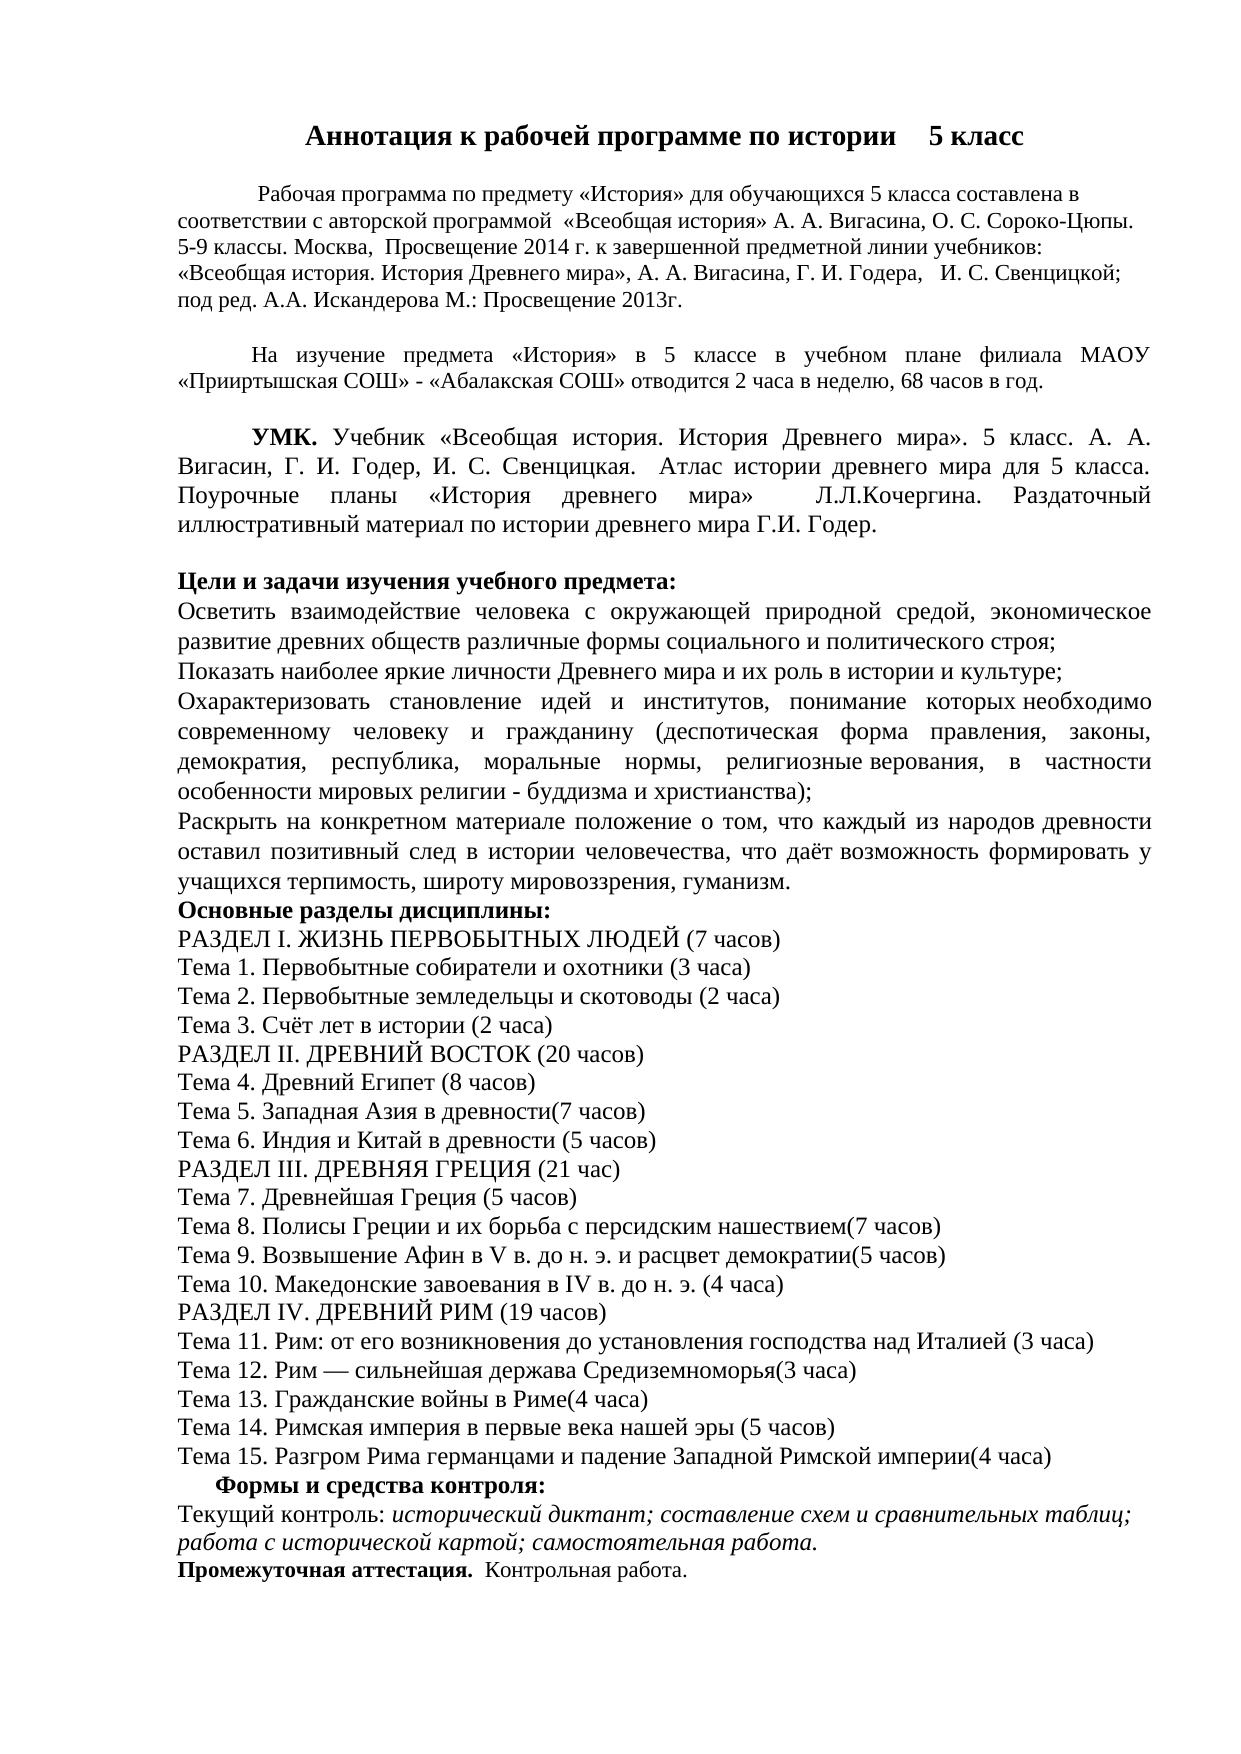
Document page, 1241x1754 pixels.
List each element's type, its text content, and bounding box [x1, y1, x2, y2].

text Тема 10. Македонские завоевания в IV в. до н. э. (4 часа) [177, 1269, 1152, 1297]
text Промежуточная аттестация. Контрольная работа. [177, 1556, 1152, 1582]
text Тема 2. Первобытные земледельцы и скотоводы (2 часа) [177, 981, 1152, 1010]
text Тема 15. Разгром Рима германцами и падение Западной Римской империи(4 часа) [177, 1441, 1152, 1470]
text Тема 14. Римская империя в первые века нашей эры (5 часов) [177, 1412, 1152, 1441]
text РАЗДЕЛ I. ЖИЗНЬ ПЕРВОБЫТНЫХ ЛЮДЕЙ (7 часов) [177, 924, 1152, 952]
text Тема 5. Западная Азия в древности(7 часов) [177, 1096, 1152, 1125]
text Тема 8. Полисы Греции и их борьба с персидским нашествием(7 часов) [177, 1211, 1152, 1240]
text Осветить взаимодействие человека с окружающей природной средой, экономическое развитие древних обществ различные формы социального и политического строя; [177, 595, 1152, 655]
text Тема 9. Возвышение Афин в V в. до н. э. и расцвет демократии(5 часов) [177, 1240, 1152, 1269]
text Тема 1. Первобытные собиратели и охотники (3 часа) [177, 952, 1152, 981]
text Основные разделы дисциплины: [177, 895, 1152, 924]
text Аннотация к рабочей программе по истории 5 класс [177, 118, 1152, 152]
text Текущий контроль: исторический диктант; составление схем и сравнительных таблиц; работа с исторической картой; самостоятельная работа. [177, 1499, 1152, 1556]
text РАЗДЕЛ III. ДРЕВНЯЯ ГРЕЦИЯ (21 час) [177, 1154, 1152, 1182]
text Тема 11. Рим: от его возникновения до установления господства над Италией (3 часа) [177, 1326, 1152, 1355]
subtitle Рабочая программа по предмету «История» для обучающихся 5 класса составлена в соответствии с авторской программой «Всеобщая история» А. А. Вигасина, О. С. Сороко-Цюпы. 5-9 классы. Москва, Просвещение 2014 г. к завершенной предметной линии учебников: «Всеобщая история. История Древнего мира», А. А. Вигасина, Г. И. Годера, И. С. Свенцицкой; под ред. А.А. Искандерова М.: Просвещение 2013г. [177, 180, 1152, 312]
text РАЗДЕЛ II. ДРЕВНИЙ ВОСТОК (20 часов) [177, 1039, 1152, 1067]
text Формы и средства контроля: [215, 1470, 1152, 1499]
text Цели и задачи изучения учебного предмета: [177, 566, 1152, 595]
text На изучение предмета «История» в 5 классе в учебном плане филиала МАОУ «Прииртышская СОШ» - «Абалакская СОШ» отводится 2 часа в неделю, 68 часов в год. [177, 341, 1152, 394]
text Тема 4. Древний Египет (8 часов) [177, 1067, 1152, 1096]
text Тема 12. Рим — сильнейшая держава Средиземноморья(3 часа) [177, 1355, 1152, 1384]
text Тема 7. Древнейшая Греция (5 часов) [177, 1182, 1152, 1211]
text Тема 13. Гражданские войны в Риме(4 часа) [177, 1384, 1152, 1412]
text РАЗДЕЛ IV. ДРЕВНИЙ РИМ (19 часов) [177, 1297, 1152, 1326]
text Тема 3. Счёт лет в истории (2 часа) [177, 1010, 1152, 1039]
text УМК. Учебник «Всеобщая история. История Древнего мира». 5 класс. А. А. Вигасин, Г. И. Годер, И. С. Свенцицкая. Атлас истории древнего мира для 5 класса. Поурочные планы «История древнего мира» Л.Л.Кочергина. Раздаточный иллюстративный материал по истории древнего мира Г.И. Годер. [177, 422, 1152, 537]
text Тема 6. Индия и Китай в древности (5 часов) [177, 1125, 1152, 1154]
text Показать наиболее яркие личности Древнего мира и их роль в истории и культуре; [177, 655, 1152, 685]
text Раскрыть на конкретном материале положение о том, что каждый из народов древности оставил позитивный след в истории человечества, что даёт возможность формировать у учащихся терпимость, широту мировоззрения, гуманизм. [177, 805, 1152, 895]
text Охарактеризовать становление идей и институтов, понимание которых необходимо современному человеку и гражданину (деспотическая форма правления, законы, демократия, республика, моральные нормы, религиозные верования, в частности особенности мировых религии - буддизма и христианства); [177, 685, 1152, 805]
